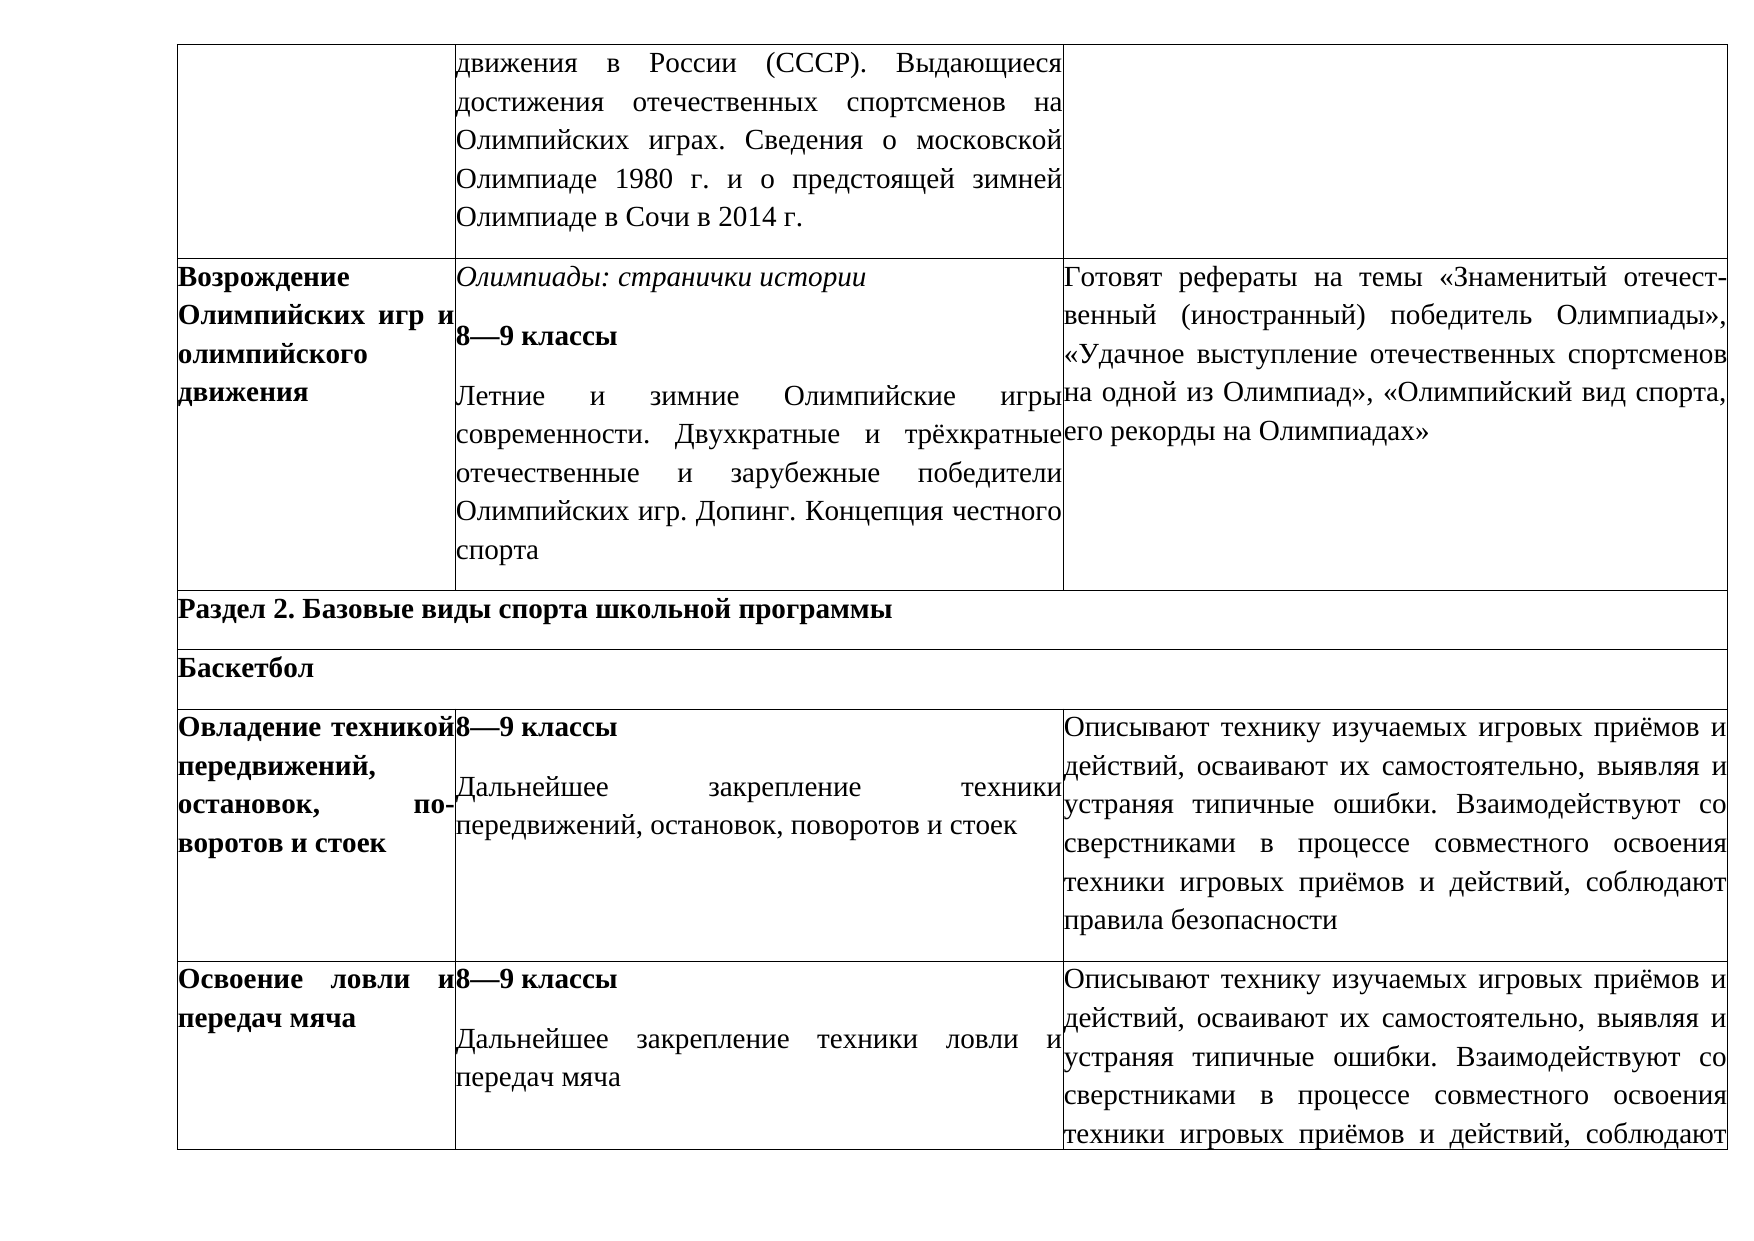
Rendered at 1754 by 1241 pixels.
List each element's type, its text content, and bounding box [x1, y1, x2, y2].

table_cell 8—9 классы Дальнейшее закрепление техники передвижений, остановок, поворотов и стоек [456, 710, 1063, 961]
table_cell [456, 45, 1063, 258]
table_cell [178, 962, 455, 1149]
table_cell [178, 45, 455, 258]
table_cell Раздел 2. Базовые виды спорта школьной программы [178, 591, 1727, 649]
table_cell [1064, 45, 1727, 258]
table_cell Олимпиады: странички истории 8—9 классы Летние и зимние Олимпийские игры современности. Двухкратные и трёхкратные отечественные и зарубежные победители Олимпийских игр. Допинг. Концепция честного спорта [456, 259, 1063, 590]
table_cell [456, 962, 1063, 1149]
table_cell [1064, 962, 1727, 1149]
table_cell Баскетбол [178, 650, 1727, 708]
table_cell Овладение техникой передвижений, остановок, поворотов и стоек [178, 710, 455, 961]
table_cell Готовят рефераты на темы «Знаменитый отечественный (иностранный) победитель Олимпиады», «Удачное выступление отечественных спортсменов на одной из Олимпиад», «Олимпийский вид спорта, его рекорды на Олимпиадах» [1064, 259, 1727, 590]
table_cell Возрождение Олимпийских игр и олимпийского движения [178, 259, 455, 590]
